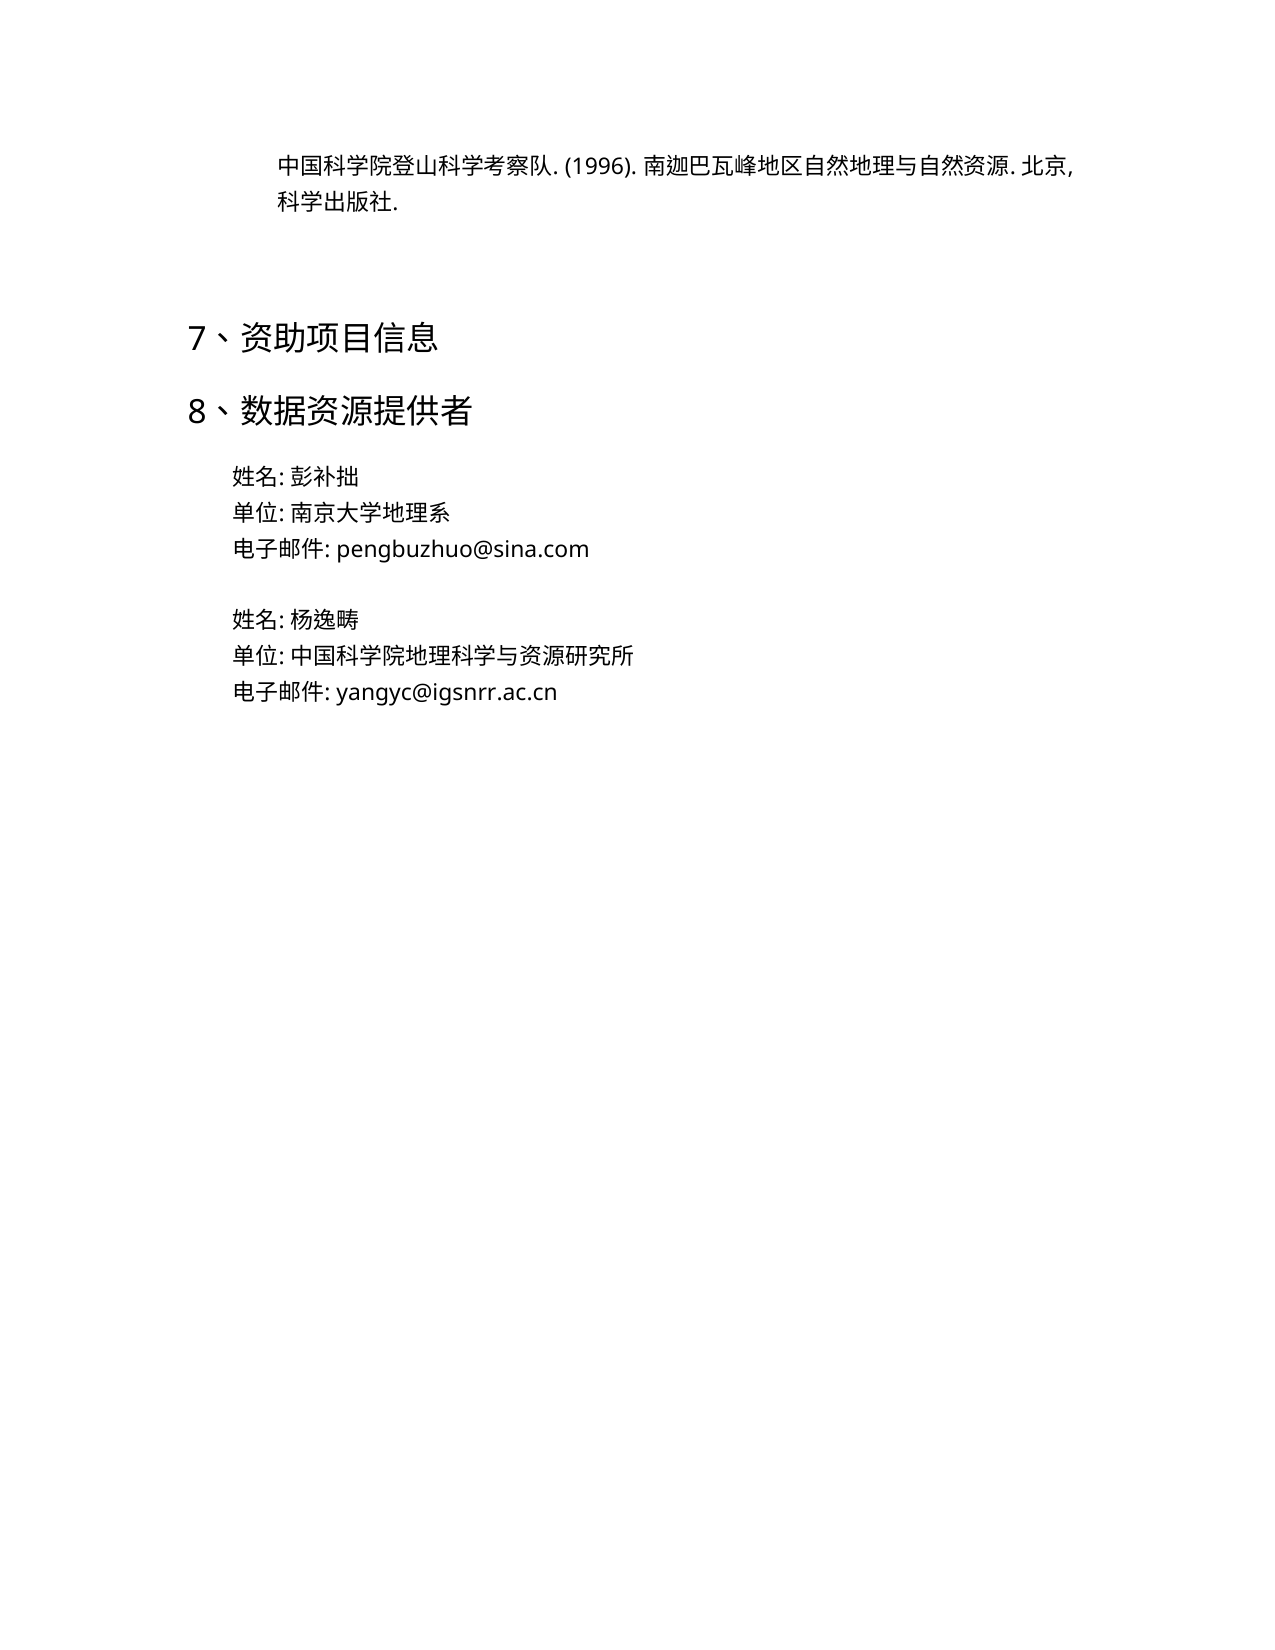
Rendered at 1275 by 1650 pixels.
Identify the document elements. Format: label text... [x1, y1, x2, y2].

text 中国科学院登山科学考察队. (1996). 南迦巴瓦峰地区自然地理与自然资源. 北京, 科学出版社. [277, 150, 1087, 289]
text 7、资助项目信息 [187, 314, 1087, 360]
text 8、数据资源提供者 [187, 388, 1087, 433]
text 姓名: 彭补拙 单位: 南京大学地理系 电子邮件: pengbuzhuo@sina.com 姓名: 杨逸畴 单位: 中国科学院地理科学与资源研究所 电子邮件: yangyc@igsnrr.ac.cn [232, 461, 1087, 779]
